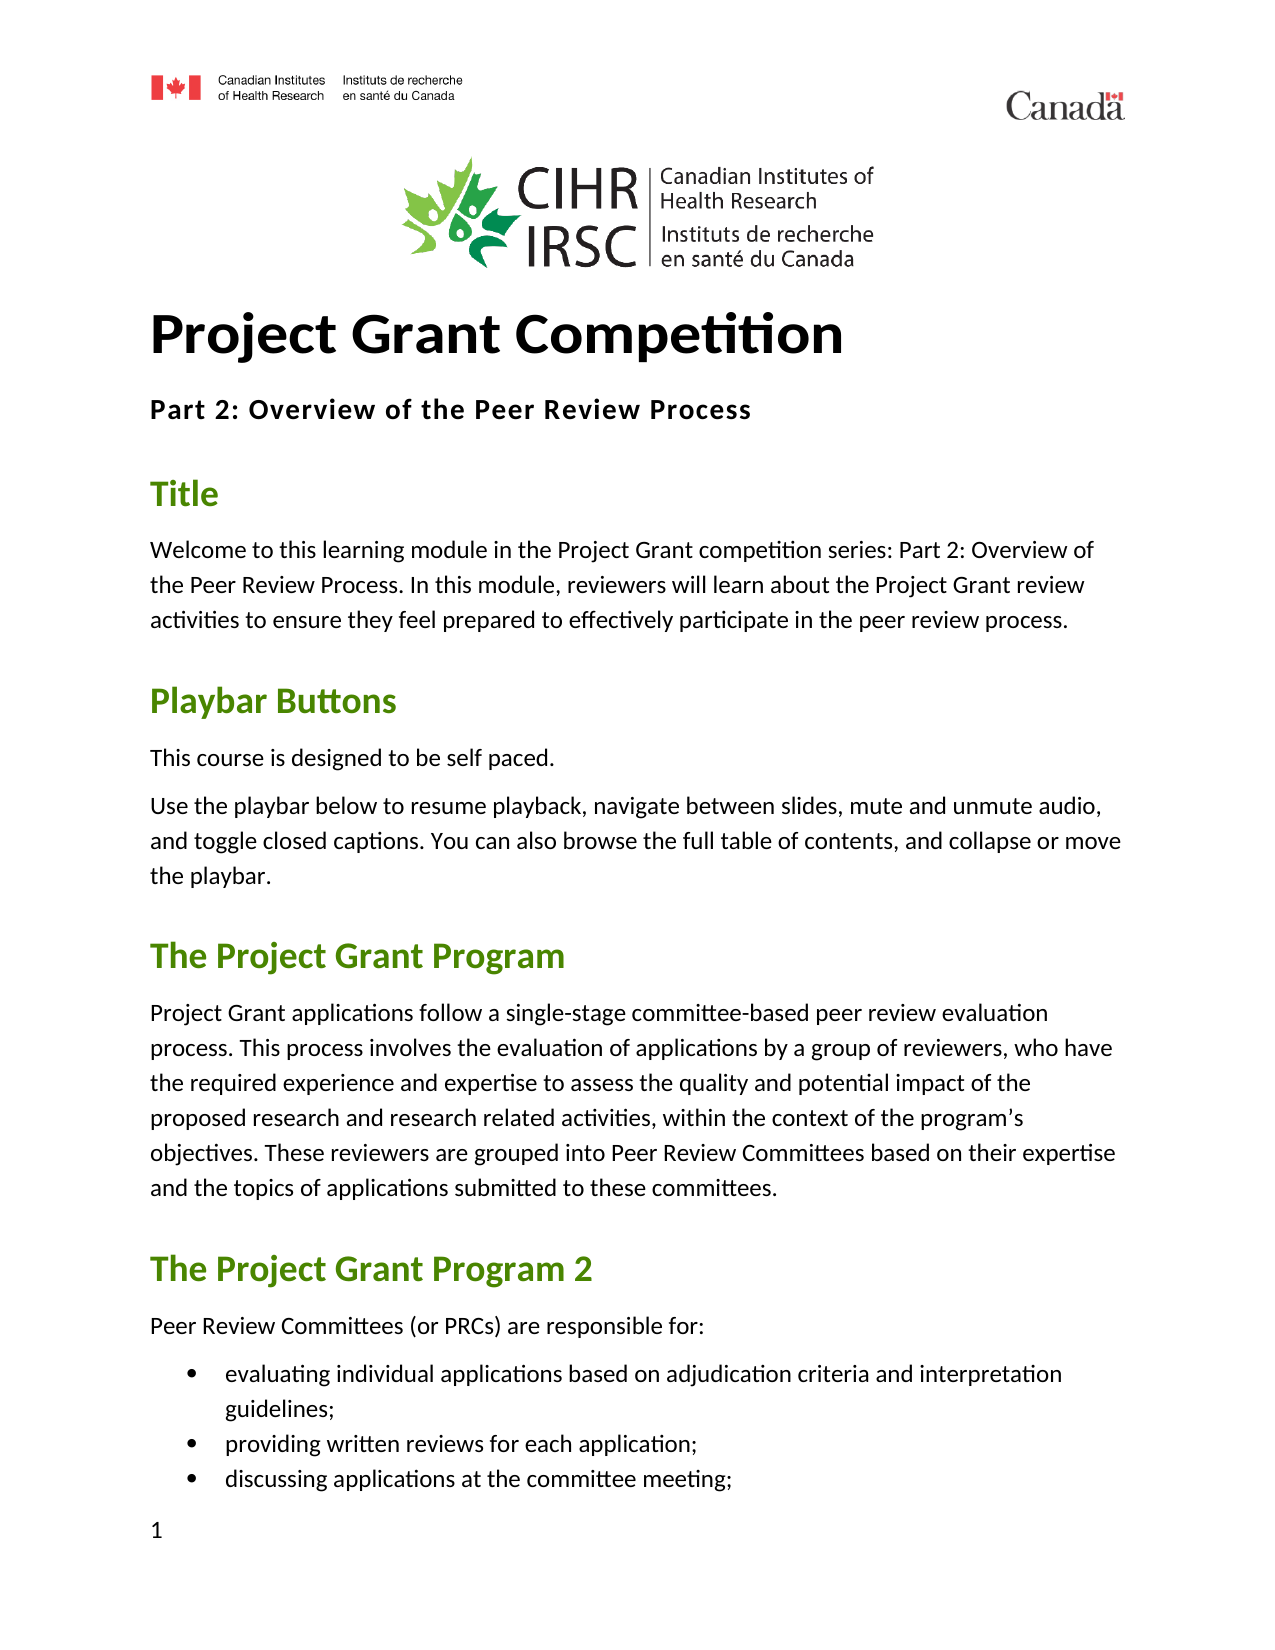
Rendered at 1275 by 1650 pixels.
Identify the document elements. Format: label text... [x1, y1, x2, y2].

text Project Grant applications follow a single-stage committee-based peer review evaluation process. This process involves the evaluation of applications by a group of reviewers, who have the required experience and expertise to assess the quality and potential impact of the proposed research and research related activities, within the context of the program’s objectives. These reviewers are grouped into Peer Review Committees based on their expertise and the topics of applications submitted to these committees. [150, 998, 1125, 1203]
list providing written reviews for each application; [187, 1428, 1125, 1458]
subtitle Playbar Buttons [150, 677, 1125, 723]
picture [401, 156, 874, 268]
picture [995, 76, 1133, 136]
text This course is designed to be self paced. [150, 742, 1125, 773]
subtitle The Project Grant Program [150, 932, 1125, 978]
subtitle Title [150, 469, 1125, 515]
text Welcome to this learning module in the Project Grant competition series: Part 2: Overview of the Peer Review Process. In this module, reviewers will learn about the Project Grant review activities to ensure they feel prepared to effectively participate in the peer review process. [150, 535, 1125, 635]
subtitle Part 2: Overview of the Peer Review Process [150, 391, 1125, 427]
list discussing applications at the committee meeting; [187, 1463, 1125, 1493]
text Peer Review Committees (or PRCs) are responsible for: [150, 1310, 1125, 1341]
list evaluating individual applications based on adjudication criteria and interpretation guidelines; [187, 1358, 1125, 1423]
subtitle The Project Grant Program 2 [150, 1245, 1125, 1291]
title Project Grant Competition [150, 297, 1125, 368]
text Use the playbar below to resume playback, navigate between slides, mute and unmute audio, and toggle closed captions. You can also browse the full table of contents, and collapse or move the playbar. [150, 790, 1125, 890]
picture [150, 75, 466, 101]
